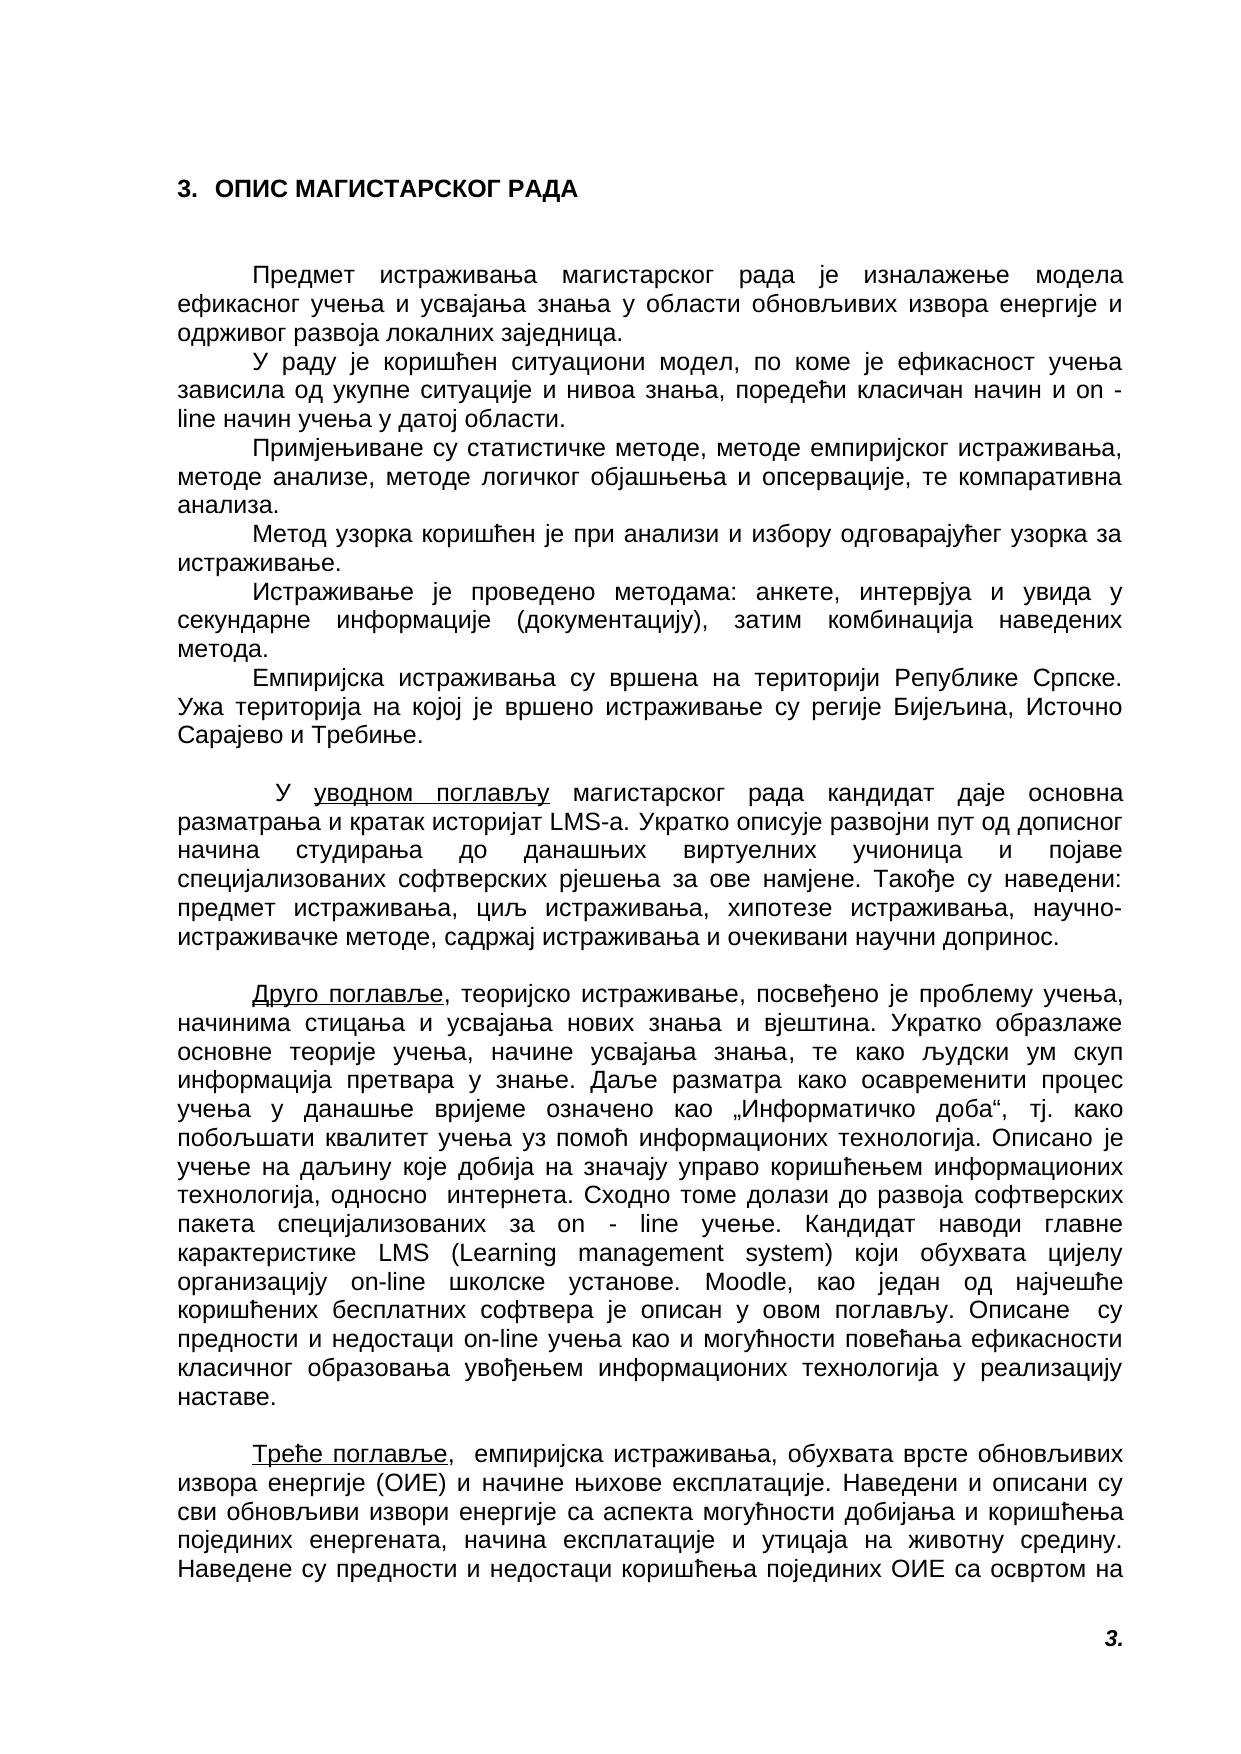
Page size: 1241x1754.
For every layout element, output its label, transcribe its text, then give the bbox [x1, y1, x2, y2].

list Метод узорка коришћен је при анализи и избору одговарајућег узорка за истраживање. [177, 519, 1123, 577]
list У раду је коришћен ситуациони модел, по коме је ефикасност учења зависила од укупне ситуације и нивоа знања, поредећи класичан начин и on - line начин учења у датој области. [177, 347, 1123, 433]
list Предмет истраживања магистарског рада је изналажење модела ефикасног учења и усвајања знања у области обновљивих извора енергије и одрживог развоја локалних заједница. [177, 261, 1123, 347]
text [177, 1439, 1123, 1583]
list У уводном поглављу магистарског рада кандидат даје основна разматрања и кратак историјат LMS-а. Укратко описује развојни пут од дописног начина студирања до данашњих виртуелних учионица и појаве специјализованих софтверских рјешења за ове намјене. Такође су наведени: предмет истраживања, циљ истраживања, хипотезе истраживања, научно-истраживачке методе, садржај истраживања и очекивани научни допринос. [177, 778, 1123, 951]
list ОПИС МАГИСТАРСКОГ РАДА [177, 174, 1123, 203]
text Друго поглавље, теоријско истраживање, посвеђено је проблему учења, начинима стицања и усвајања нових знања и вјештина. Укратко образлаже основне теорије учења, начине усвајања знања, те како људски ум скуп информација претвара у знање. Даље разматра како осавременити процес учења у данашње вријеме означено као „Информатичко доба“, тј. како побољшати квалитет учења уз помоћ информационих технологија. Описано je учење на даљину које добија на значају управо коришћењем информационих технологија, односно интернета. Сходно томе долази до развоја софтверских пакета специјализованих за on - line учење. Кандидат наводи главне карактеристике LMS (Learning management system) који обухвата цијелу организацију on-line школске установе. Moodle, као један од најчешће коришћених бесплатних софтвера је описан у овом поглављу. Описане су предности и недостаци on-line учења као и могућности повећања ефикасности класичног образовања увођењем информационих технологија у реализацију наставе. [177, 979, 1123, 1411]
list Емпиријска истраживања су вршена на територији Републике Српске. Ужа територија на којој је вршено истраживање су регије Бијељина, Источно Сарајево и Требиње. [177, 663, 1123, 749]
list Примјењиване су статистичке методе, методе емпиријског истраживања, методе анализе, методе логичког објашњења и опсервације, те компаративна анализа. [177, 433, 1123, 519]
list Истраживање је проведено методама: анкете, интервјуа и увида у секундарне информације (документацију), затим комбинација наведених метода. [177, 577, 1123, 663]
